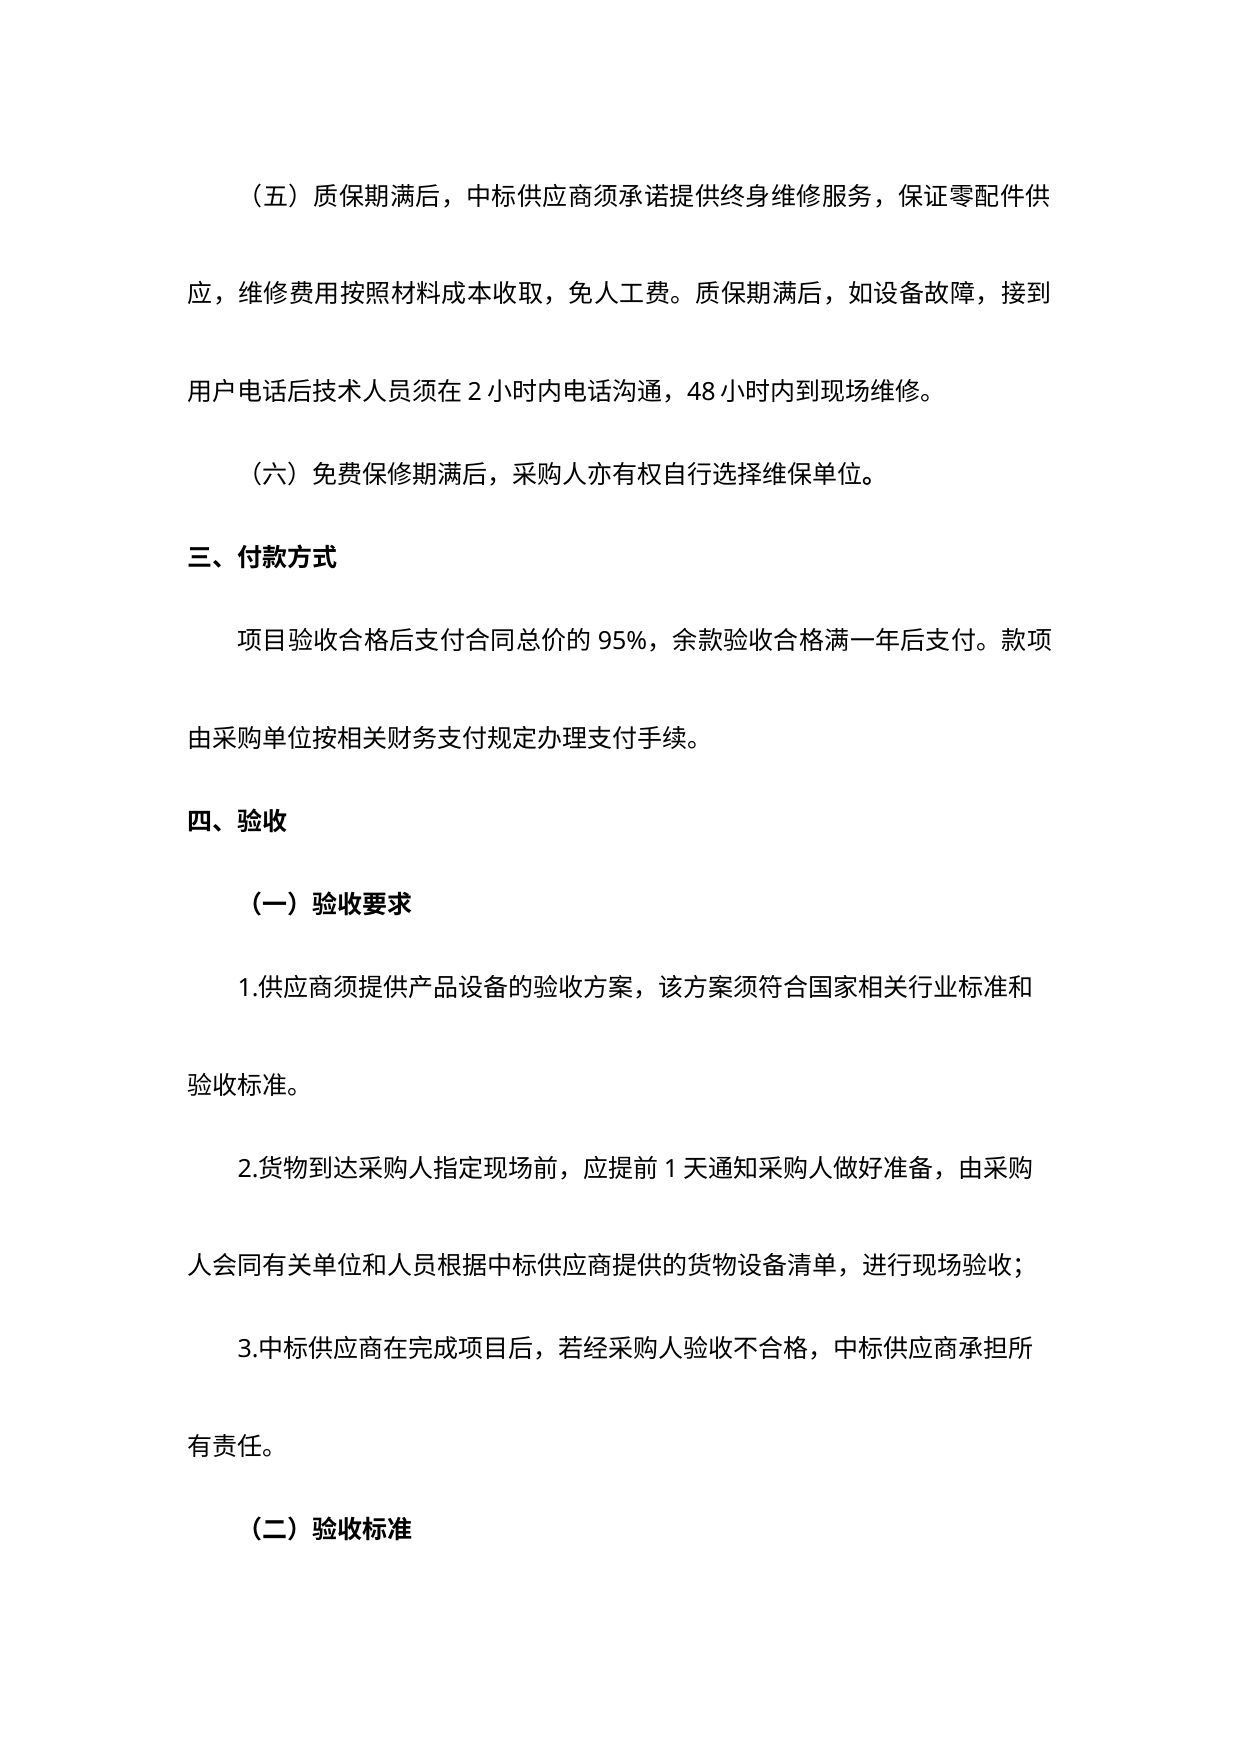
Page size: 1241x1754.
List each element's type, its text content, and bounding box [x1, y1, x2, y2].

list 2.货物到达采购人指定现场前，应提前1天通知采购人做好准备，由采购人会同有关单位和人员根据中标供应商提供的货物设备清单，进行现场验收； [187, 1134, 1053, 1296]
text 项目验收合格后支付合同总价的95%，余款验收合格满一年后支付。款项由采购单位按相关财务支付规定办理支付手续。 [187, 606, 1053, 769]
text （六）免费保修期满后，采购人亦有权自行选择维保单位。 [187, 440, 1053, 505]
list 3.中标供应商在完成项目后，若经采购人验收不合格，中标供应商承担所有责任。 [187, 1314, 1053, 1477]
list 1.供应商须提供产品设备的验收方案，该方案须符合国家相关行业标准和验收标准。 [187, 953, 1053, 1116]
text 三、付款方式 [187, 523, 1053, 588]
list （一）验收要求 [187, 870, 1053, 935]
text 四、验收 [187, 787, 1053, 852]
list （二）验收标准 [187, 1495, 1053, 1560]
text （五）质保期满后，中标供应商须承诺提供终身维修服务，保证零配件供应，维修费用按照材料成本收取，免人工费。质保期满后，如设备故障，接到用户电话后技术人员须在2小时内电话沟通，48小时内到现场维修。 [187, 162, 1053, 422]
